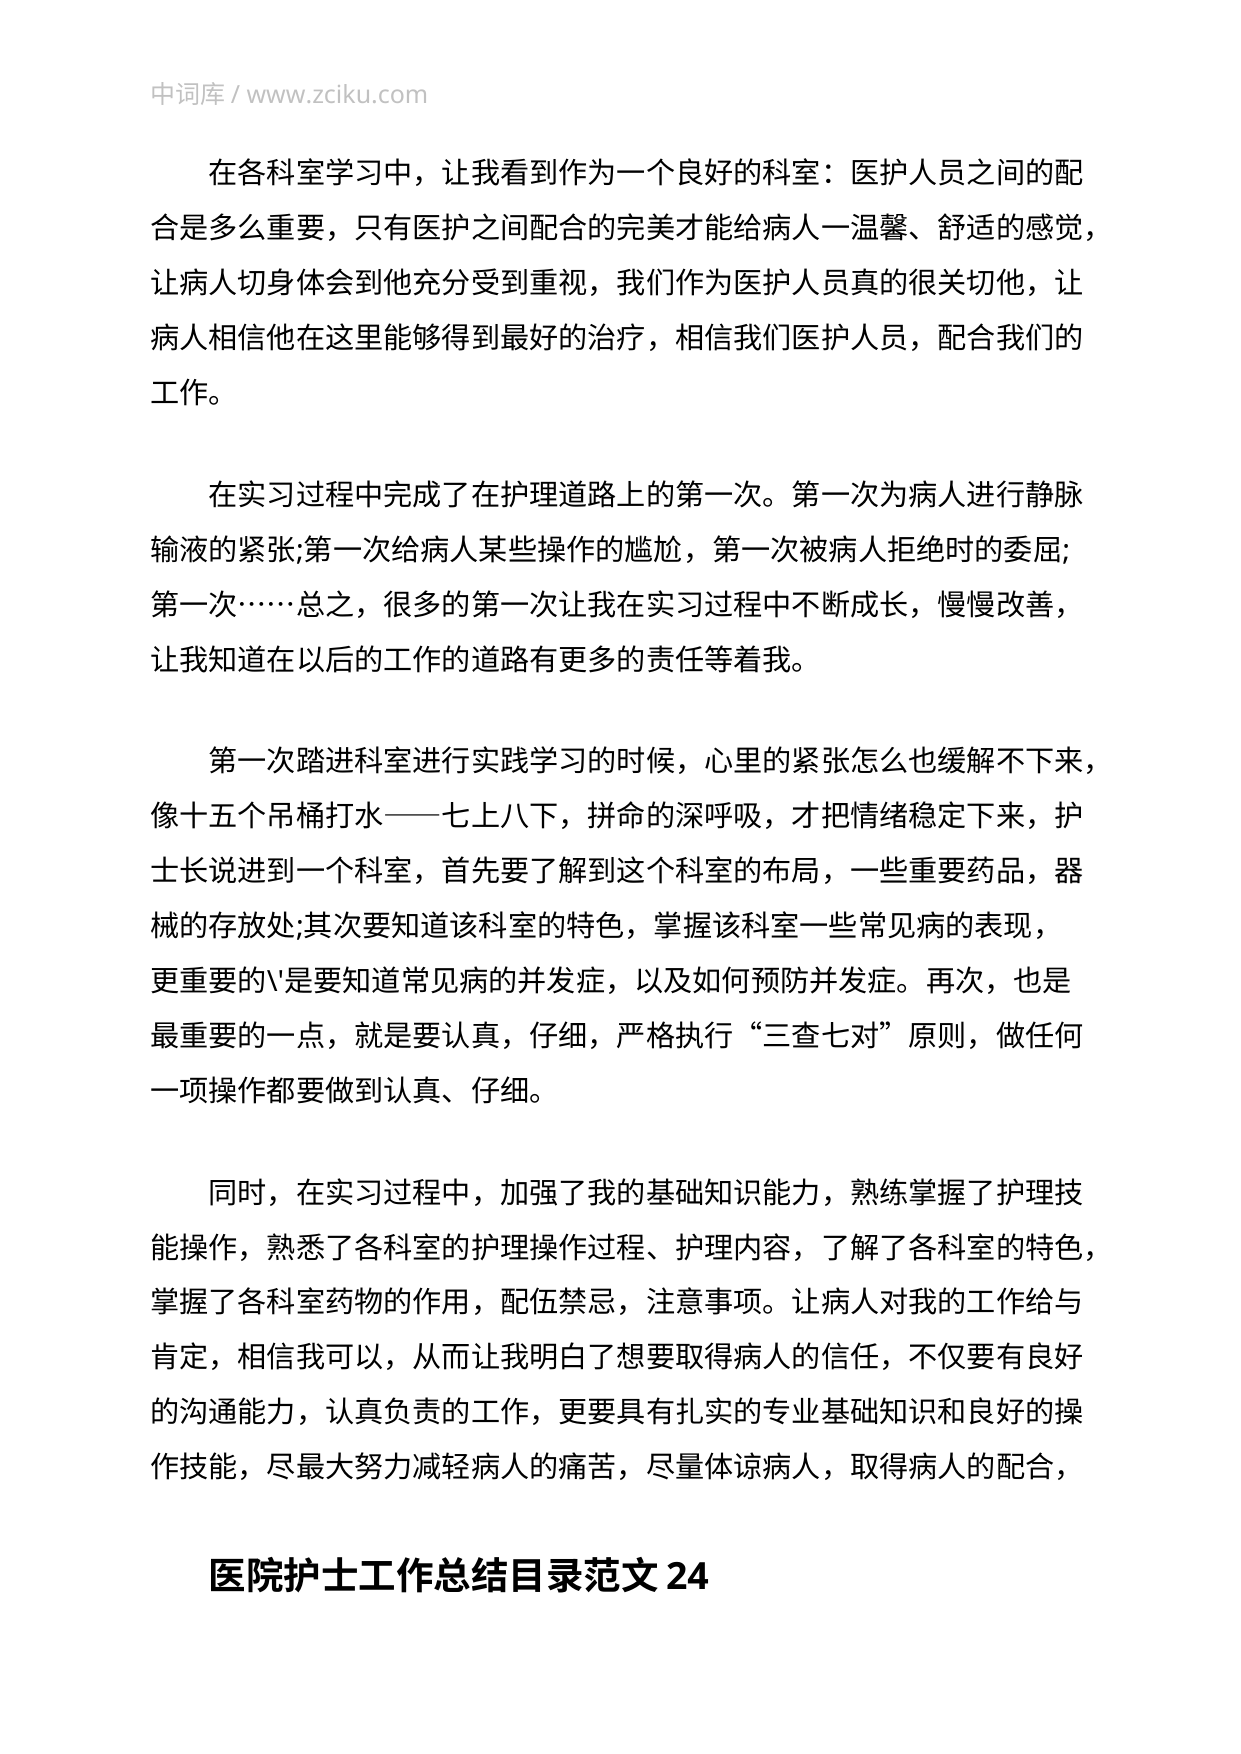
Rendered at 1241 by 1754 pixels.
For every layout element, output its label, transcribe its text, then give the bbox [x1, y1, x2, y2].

text 在实习过程中完成了在护理道路上的第一次。第一次为病人进行静脉输液的紧张;第一次给病人某些操作的尴尬，第一次被病人拒绝时的委屈;第一次……总之，很多的第一次让我在实习过程中不断成长，慢慢改善，让我知道在以后的工作的道路有更多的责任等着我。 [150, 471, 1090, 678]
text 同时，在实习过程中，加强了我的基础知识能力，熟练掌握了护理技能操作，熟悉了各科室的护理操作过程、护理内容，了解了各科室的特色，掌握了各科室药物的作用，配伍禁忌，注意事项。让病人对我的工作给与肯定，相信我可以，从而让我明白了想要取得病人的信任，不仅要有良好的沟通能力，认真负责的工作，更要具有扎实的专业基础知识和良好的操作技能，尽最大努力减轻病人的痛苦，尽量体谅病人，取得病人的配合， [150, 1169, 1090, 1486]
text 医院护士工作总结目录范文24 [150, 1546, 1090, 1600]
text 在各科室学习中，让我看到作为一个良好的科室：医护人员之间的配合是多么重要，只有医护之间配合的完美才能给病人一温馨、舒适的感觉，让病人切身体会到他充分受到重视，我们作为医护人员真的很关切他，让病人相信他在这里能够得到最好的治疗，相信我们医护人员，配合我们的工作。 [150, 150, 1090, 412]
text 第一次踏进科室进行实践学习的时候，心里的紧张怎么也缓解不下来，像十五个吊桶打水——七上八下，拼命的深呼吸，才把情绪稳定下来，护士长说进到一个科室，首先要了解到这个科室的布局，一些重要药品，器械的存放处;其次要知道该科室的特色，掌握该科室一些常见病的表现，更重要的\'是要知道常见病的并发症，以及如何预防并发症。再次，也是最重要的一点，就是要认真，仔细，严格执行“三查七对”原则，做任何一项操作都要做到认真、仔细。 [150, 738, 1090, 1110]
